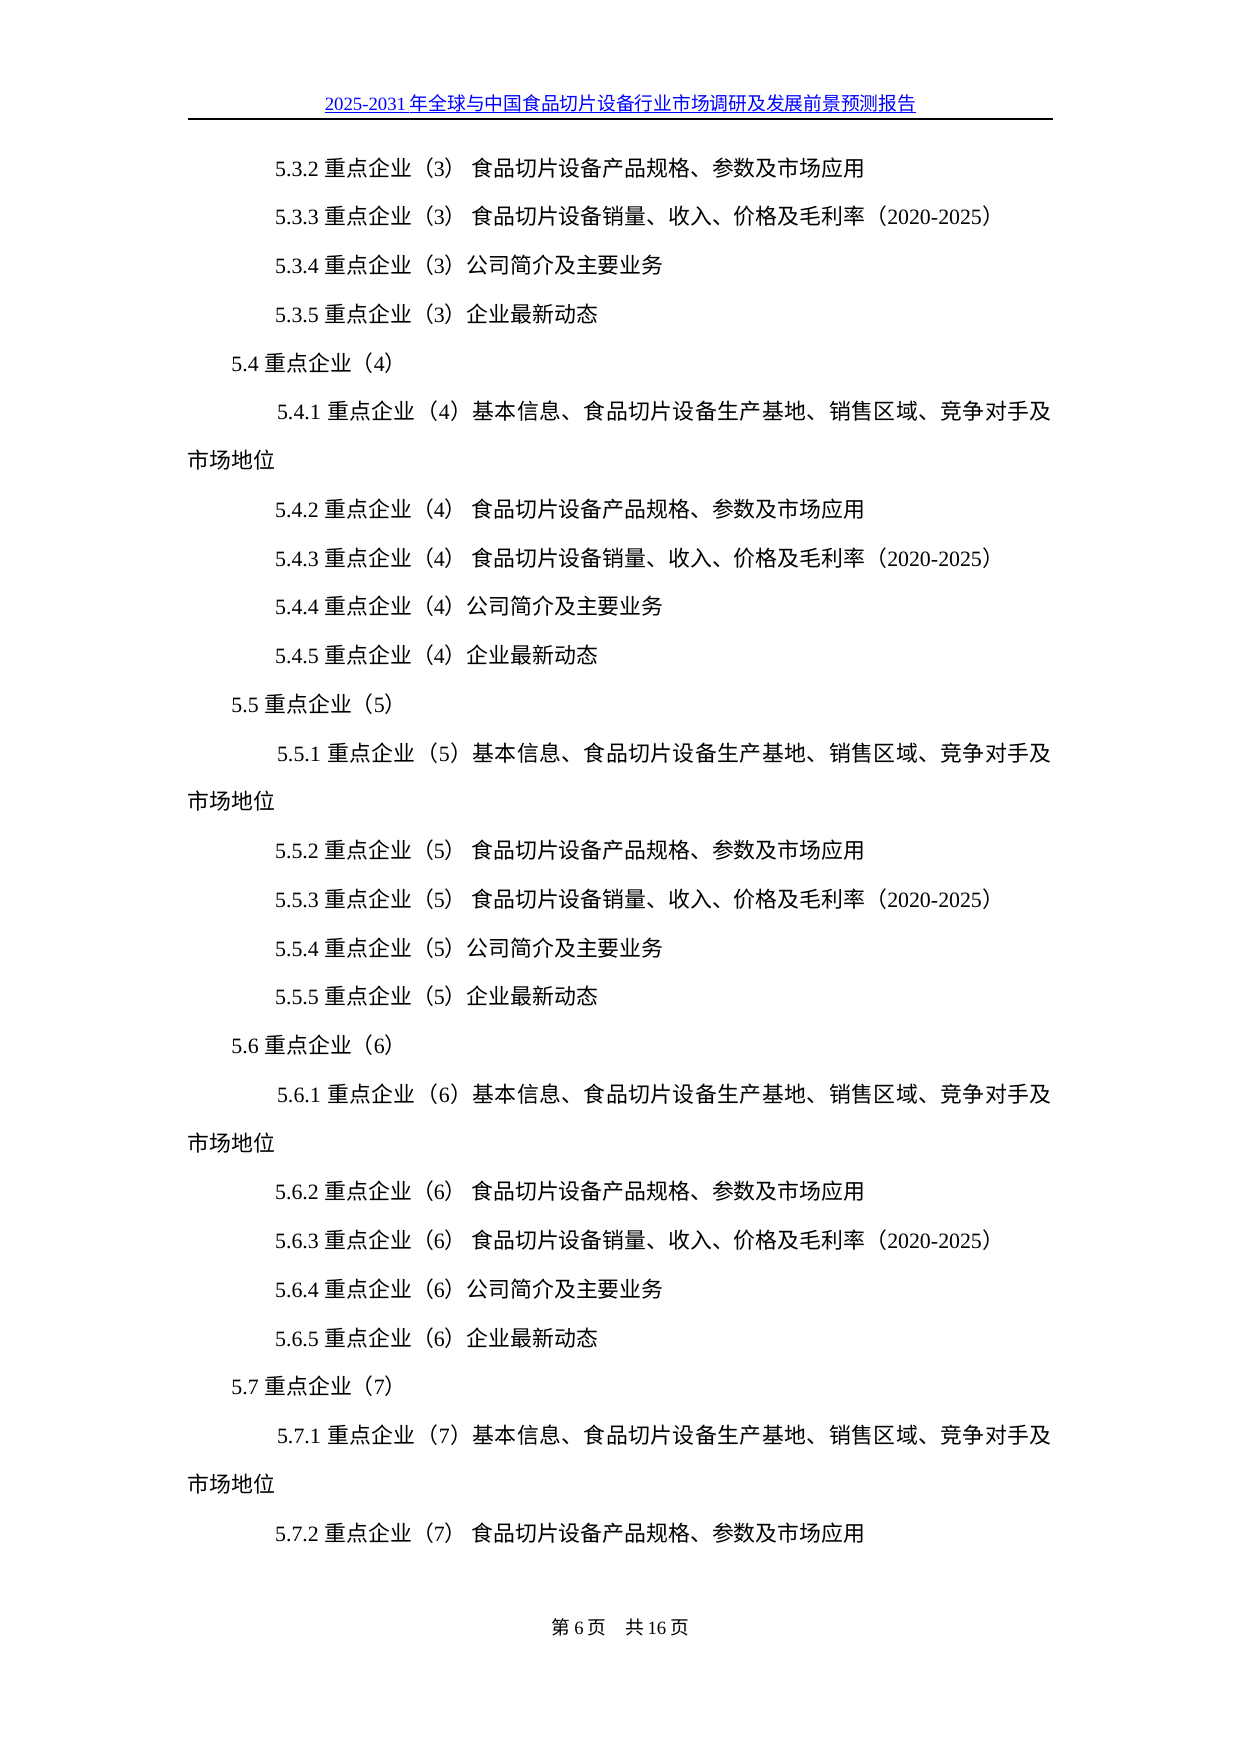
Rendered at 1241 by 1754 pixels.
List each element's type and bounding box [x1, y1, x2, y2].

text [187, 150, 1053, 1548]
